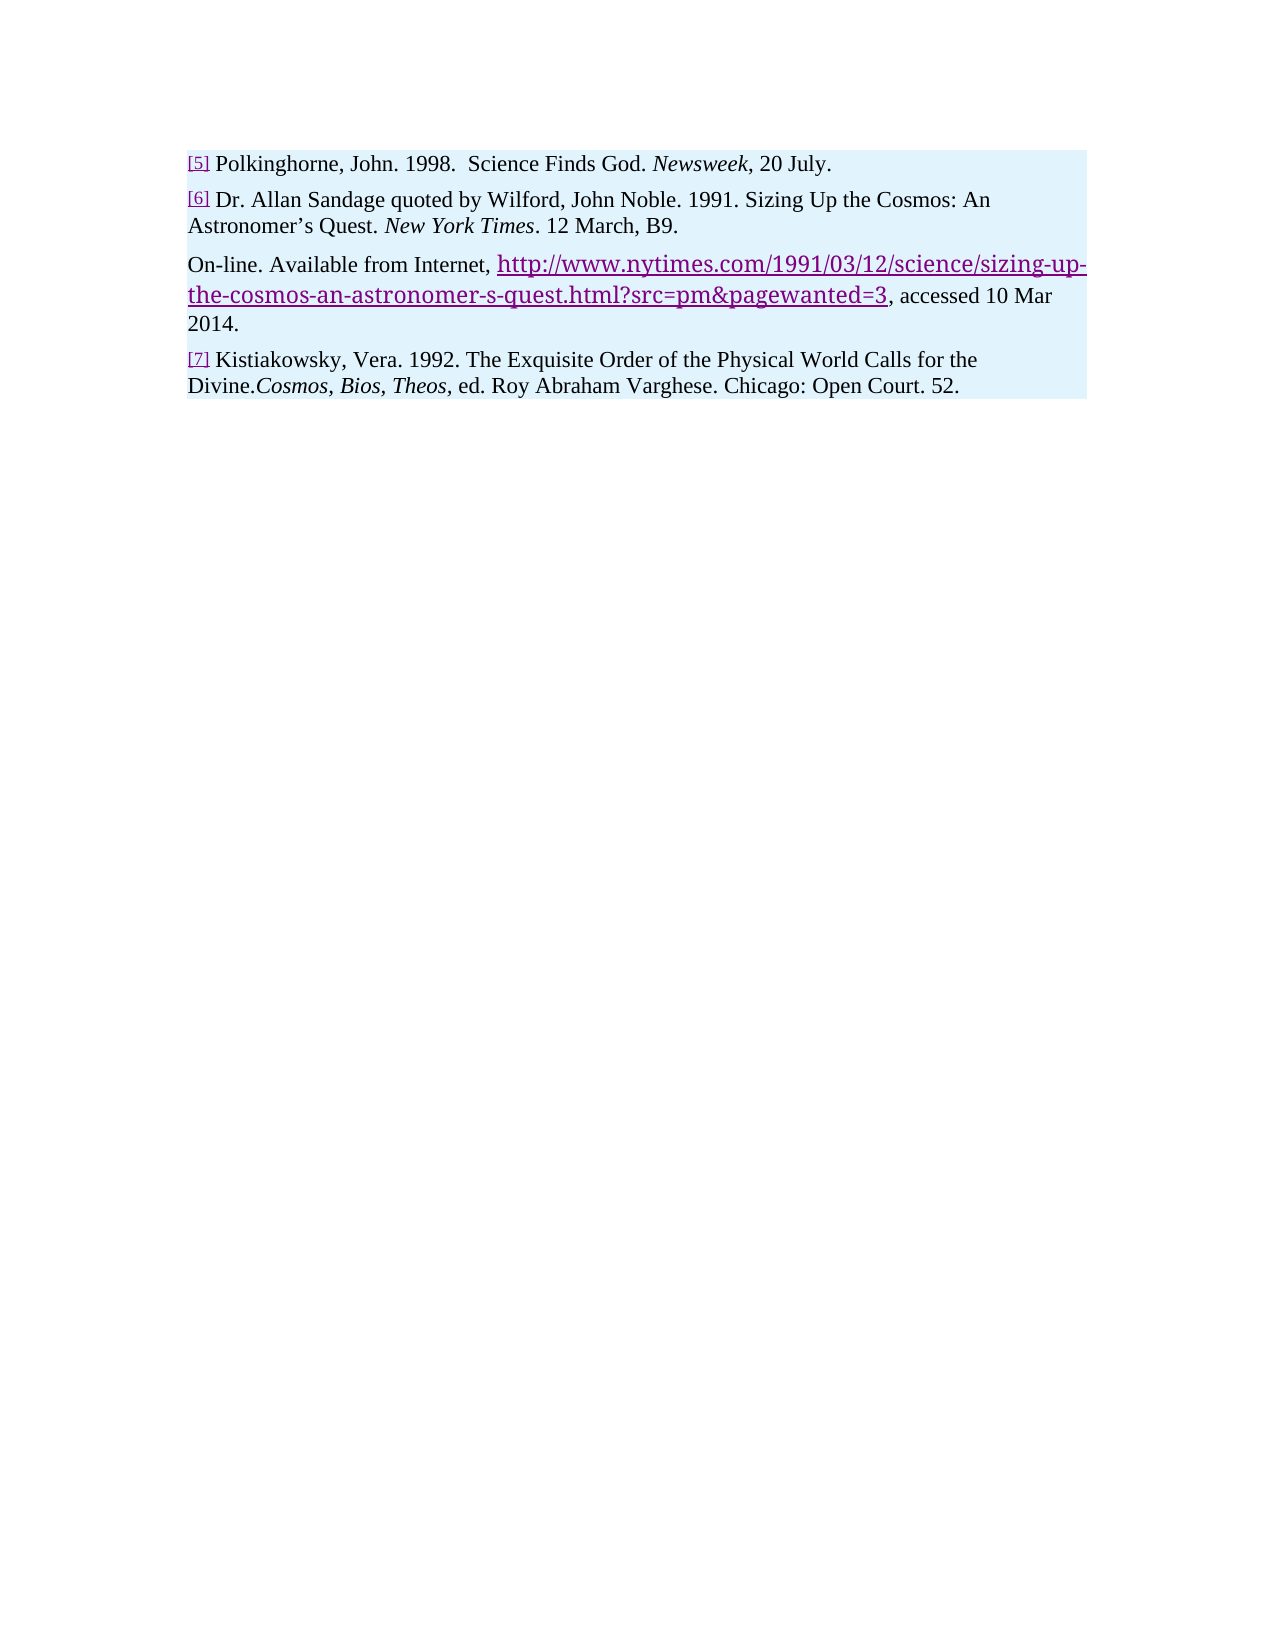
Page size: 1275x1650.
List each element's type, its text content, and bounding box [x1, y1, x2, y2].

text [5] Polkinghorne, John. 1998. Science Finds God. Newsweek, 20 July. [187, 150, 1087, 176]
text On-line. Available from Internet, http://www.nytimes.com/1991/03/12/science/sizing-up-the-cosmos-an-astronomer-s-quest.html?src=pm&pagewanted=3, accessed 10 Mar 2014. [187, 248, 1087, 337]
text [6] Dr. Allan Sandage quoted by Wilford, John Noble. 1991. Sizing Up the Cosmos: An Astronomer’s Quest. New York Times. 12 March, B9. [187, 186, 1087, 238]
text [7] Kistiakowsky, Vera. 1992. The Exquisite Order of the Physical World Calls for the Divine.Cosmos, Bios, Theos, ed. Roy Abraham Varghese. Chicago: Open Court. 52. [187, 346, 1087, 399]
